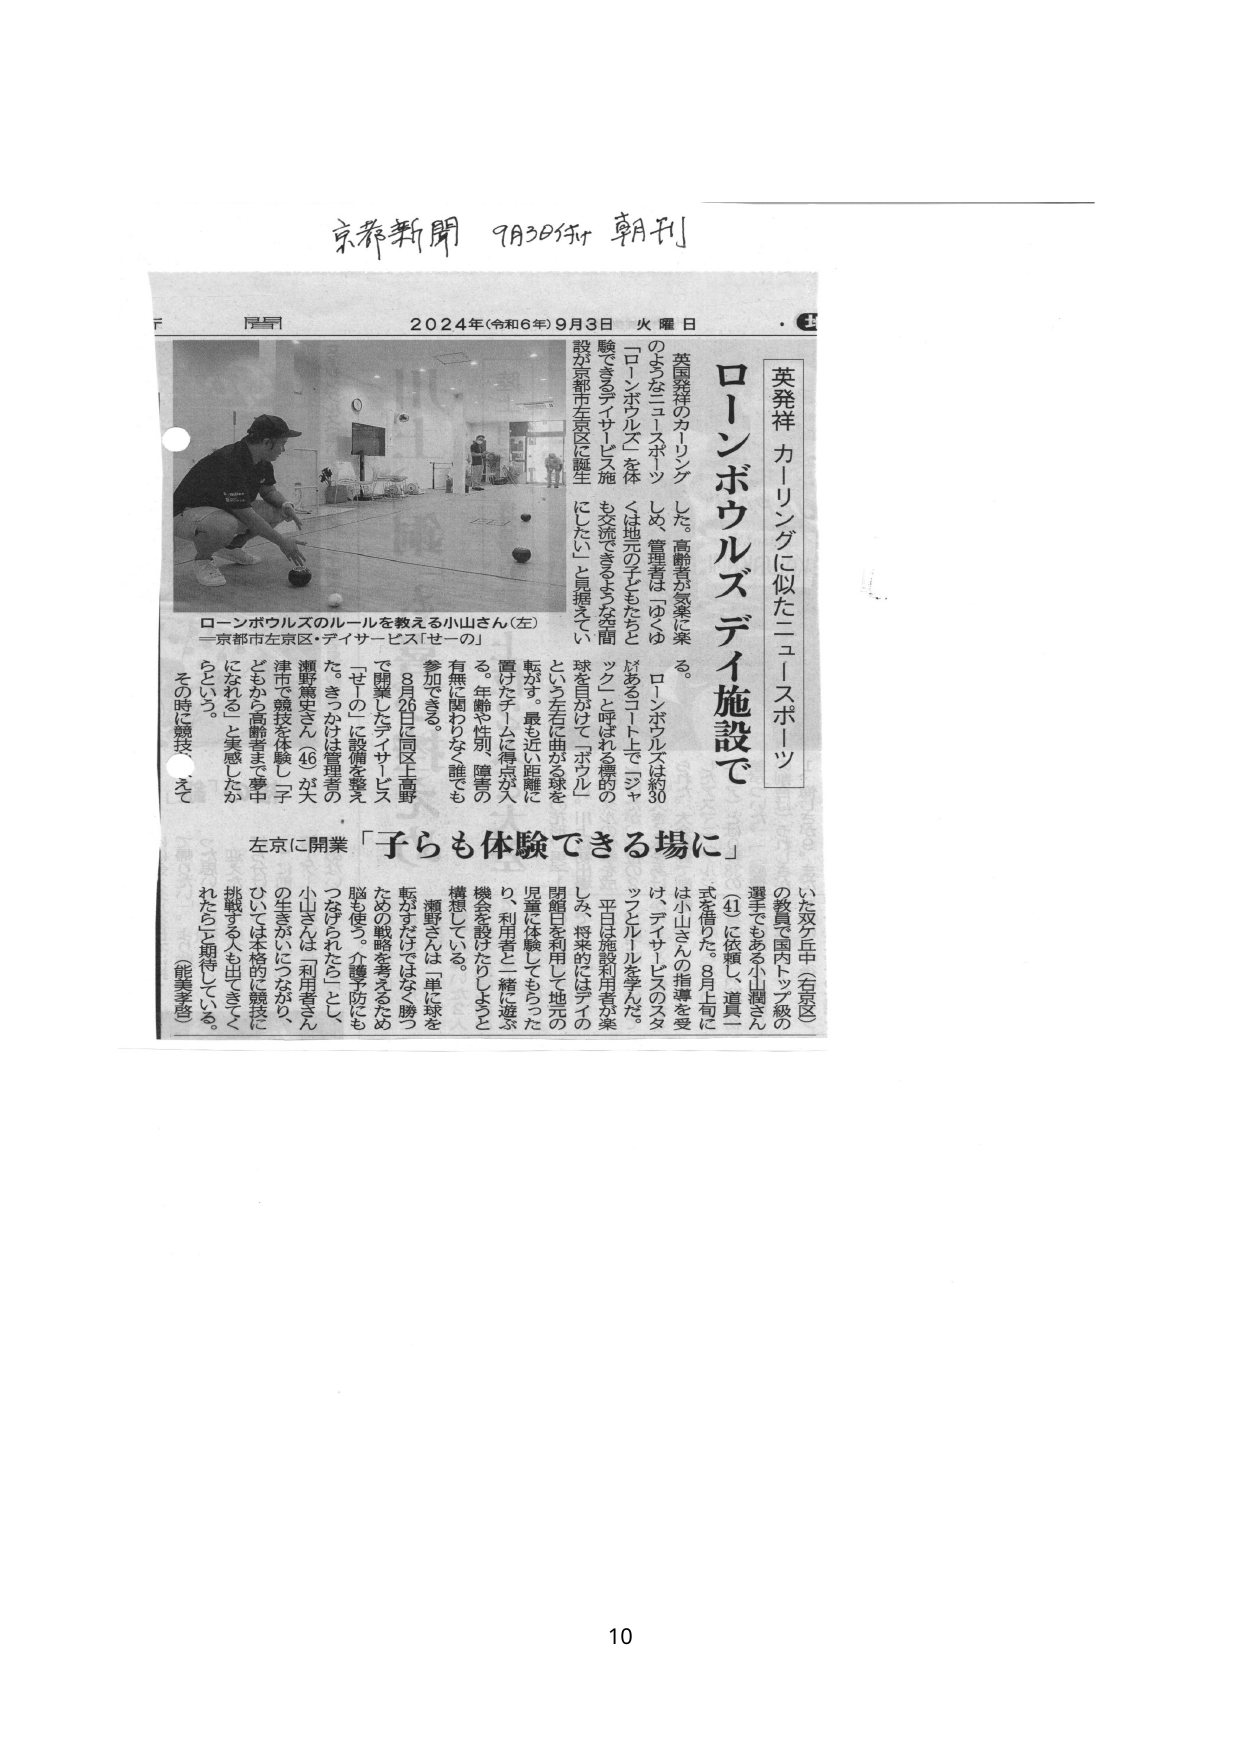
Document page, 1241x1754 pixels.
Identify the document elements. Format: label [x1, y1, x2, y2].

picture [118, 202, 1095, 1408]
